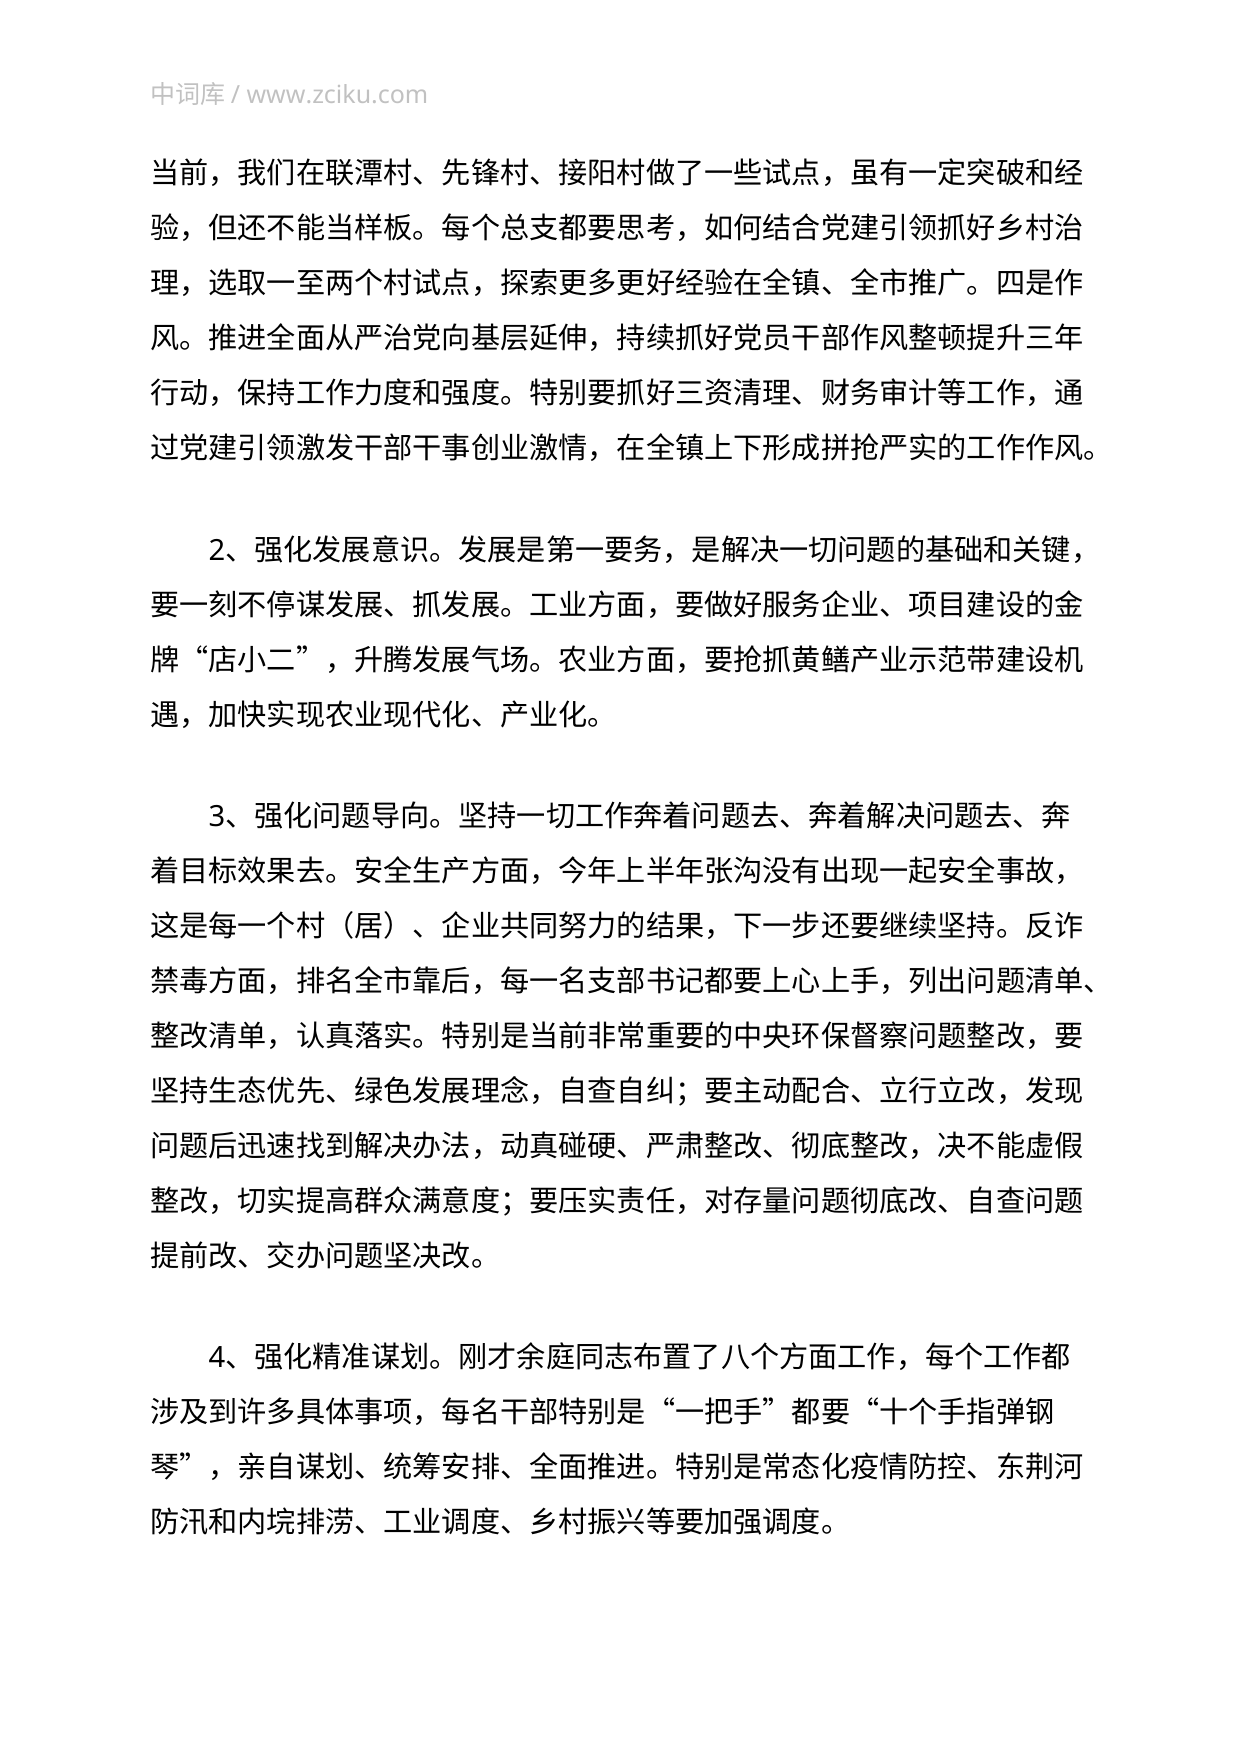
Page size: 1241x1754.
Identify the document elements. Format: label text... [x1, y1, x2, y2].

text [150, 150, 1090, 467]
text 2、强化发展意识。发展是第一要务，是解决一切问题的基础和关键，要一刻不停谋发展、抓发展。工业方面，要做好服务企业、项目建设的金牌“店小二”，升腾发展气场。农业方面，要抢抓黄鳝产业示范带建设机遇，加快实现农业现代化、产业化。 [150, 526, 1090, 733]
text 3、强化问题导向。坚持一切工作奔着问题去、奔着解决问题去、奔着目标效果去。安全生产方面，今年上半年张沟没有出现一起安全事故，这是每一个村（居）、企业共同努力的结果，下一步还要继续坚持。反诈禁毒方面，排名全市靠后，每一名支部书记都要上心上手，列出问题清单、整改清单，认真落实。特别是当前非常重要的中央环保督察问题整改，要坚持生态优先、绿色发展理念，自查自纠；要主动配合、立行立改，发现问题后迅速找到解决办法，动真碰硬、严肃整改、彻底整改，决不能虚假整改，切实提高群众满意度；要压实责任，对存量问题彻底改、自查问题提前改、交办问题坚决改。 [150, 793, 1090, 1274]
text 4、强化精准谋划。刚才余庭同志布置了八个方面工作，每个工作都涉及到许多具体事项，每名干部特别是“一把手”都要“十个手指弹钢琴”，亲自谋划、统筹安排、全面推进。特别是常态化疫情防控、东荆河防汛和内垸排涝、工业调度、乡村振兴等要加强调度。 [150, 1334, 1090, 1541]
